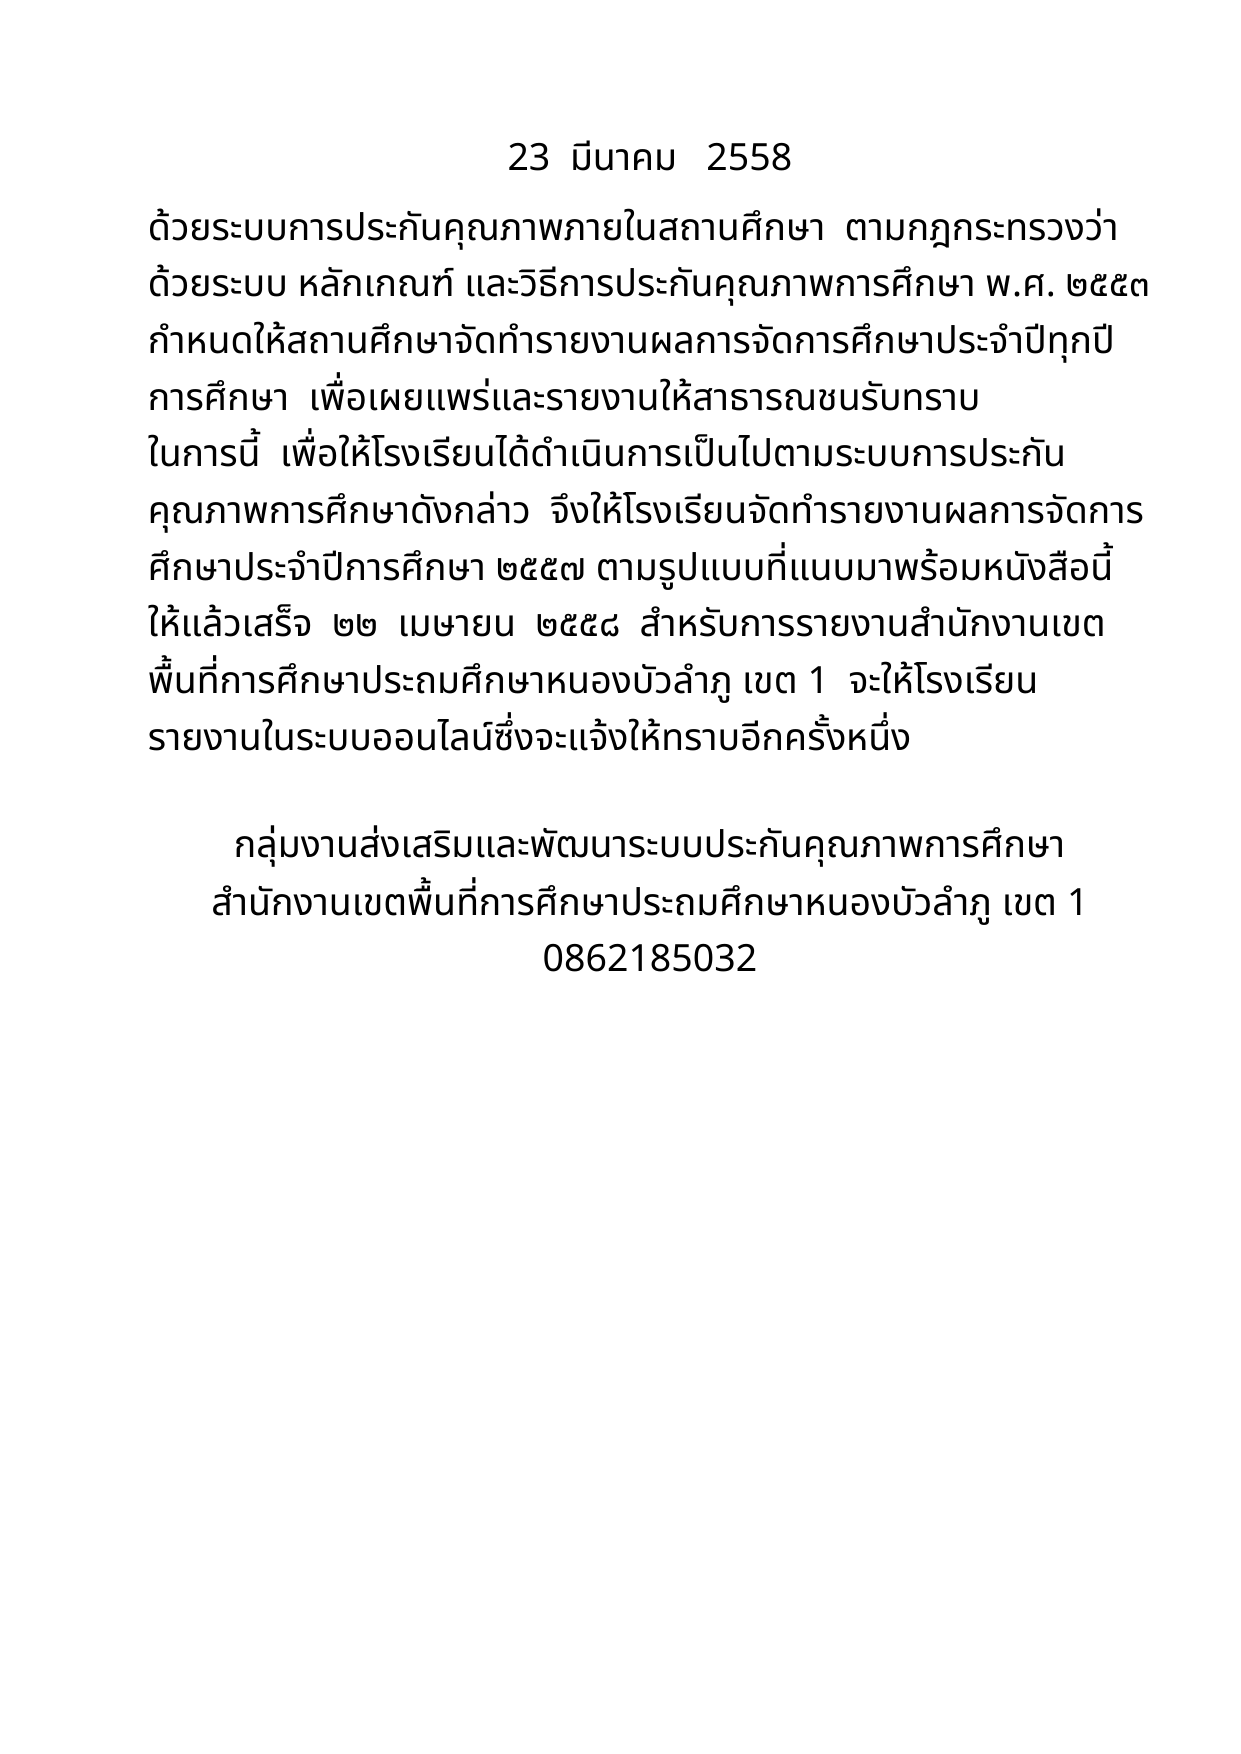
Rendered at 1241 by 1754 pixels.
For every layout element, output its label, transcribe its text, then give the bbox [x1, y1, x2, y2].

text กลุ่มงานส่งเสริมและพัฒนาระบบประกันคุณภาพการศึกษา [148, 818, 1152, 875]
text ในการนี้ เพื่อให้โรงเรียนได้ดำเนินการเป็นไปตามระบบการประกันคุณภาพการศึกษาดังกล่าว จึงให้โรงเรียนจัดทำรายงานผลการจัดการศึกษาประจำปีการศึกษา ๒๕๕๗ ตามรูปแบบที่แนบมาพร้อมหนังสือนี้ ให้แล้วเสร็จ ๒๒ เมษายน ๒๕๕๘ สำหรับการรายงานสำนักงานเขตพื้นที่การศึกษาประถมศึกษาหนองบัวลำภู เขต 1 จะให้โรงเรียนรายงานในระบบออนไลน์ซึ่งจะแจ้งให้ทราบอีกครั้งหนึ่ง [148, 427, 1152, 767]
text ด้วยระบบการประกันคุณภาพภายในสถานศึกษา ตามกฎกระทรวงว่าด้วยระบบ หลักเกณฑ์ และวิธีการประกันคุณภาพการศึกษา พ.ศ. ๒๕๕๓ กำหนดให้สถานศึกษาจัดทำรายงานผลการจัดการศึกษาประจำปีทุกปีการศึกษา เพื่อเผยแพร่และรายงานให้สาธารณชนรับทราบ [148, 200, 1152, 427]
text 23 มีนาคม 2558 [148, 131, 1152, 188]
text 0862185032 [148, 932, 1152, 983]
text สำนักงานเขตพื้นที่การศึกษาประถมศึกษาหนองบัวลำภู เขต 1 [148, 875, 1152, 932]
